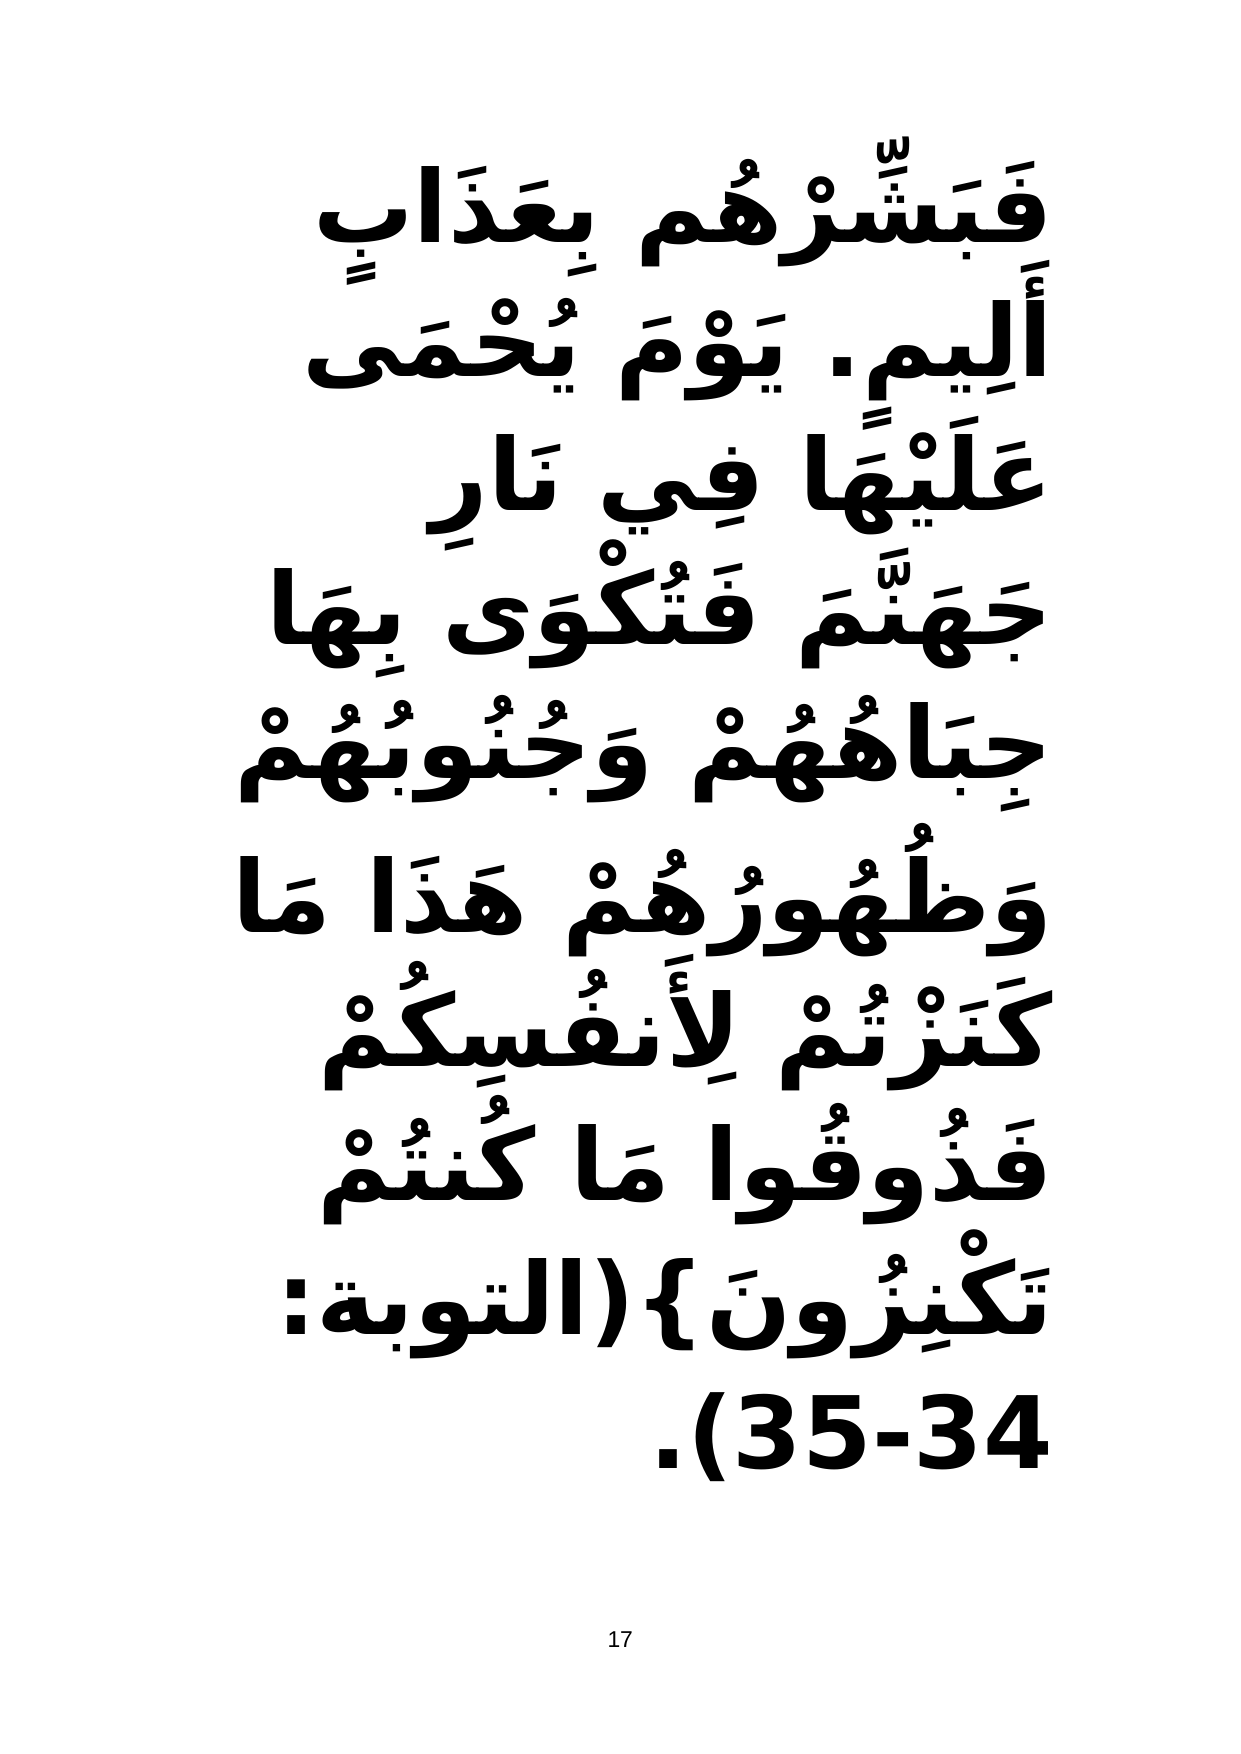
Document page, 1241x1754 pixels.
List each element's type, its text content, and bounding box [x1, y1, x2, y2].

text وَظُهُورُهُمْ هَذَا مَا كَنَزْتُمْ لِأَنفُسِكُمْ فَذُوقُوا مَا كُنتُمْ تَكْنِزُونَ}(التوبة:34-35). [187, 840, 1053, 1492]
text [187, 150, 1053, 802]
